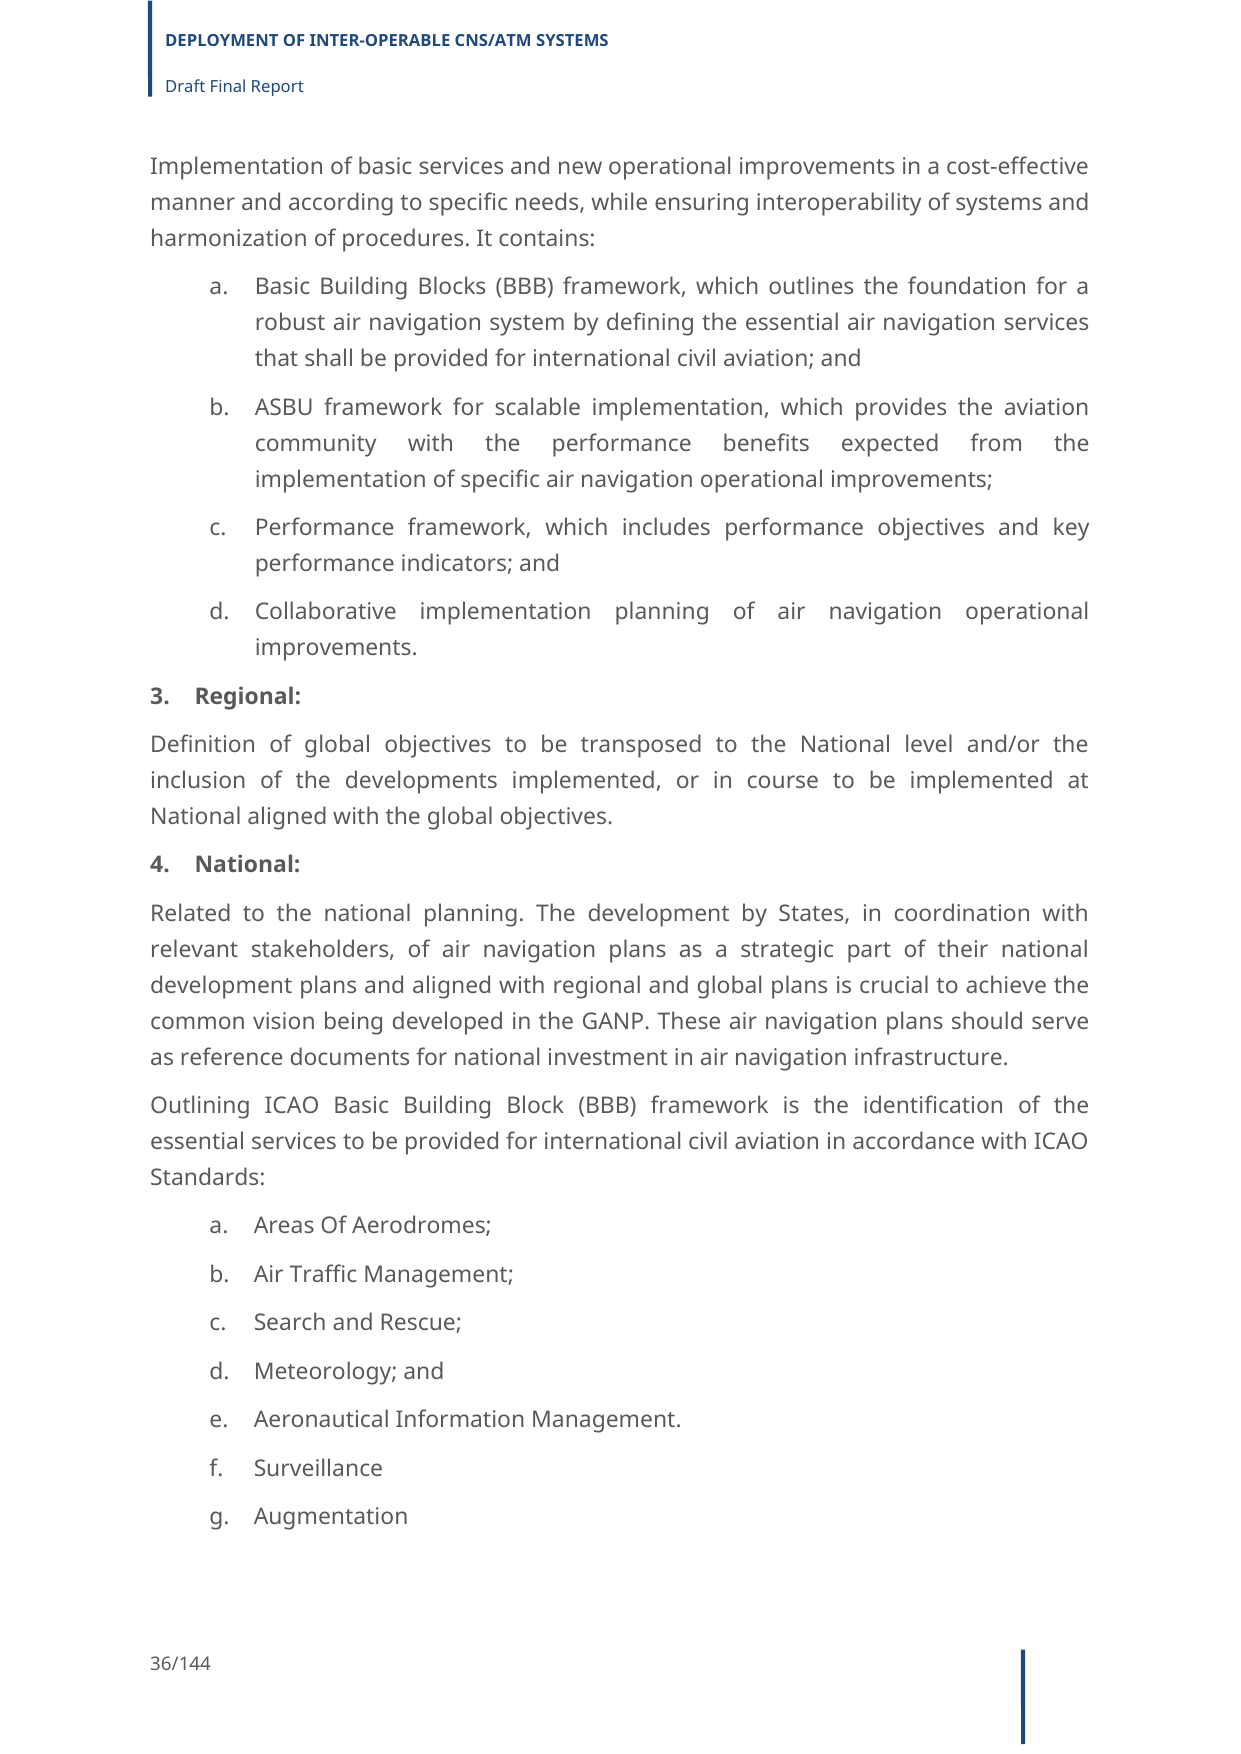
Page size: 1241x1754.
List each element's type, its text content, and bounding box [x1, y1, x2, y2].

list Search and Rescue; [209, 1306, 1090, 1337]
text Definition of global objectives to be transposed to the National level and/or the inclusion of the developments implemented, or in course to be implemented at National aligned with the global objectives. [150, 728, 1090, 831]
text Related to the national planning. The development by States, in coordination with relevant stakeholders, of air navigation plans as a strategic part of their national development plans and aligned with regional and global plans is crucial to achieve the common vision being developed in the GANP. These air navigation plans should serve as reference documents for national investment in air navigation infrastructure. [150, 897, 1090, 1072]
text Outlining ICAO Basic Building Block (BBB) framework is the identification of the essential services to be provided for international civil aviation in accordance with ICAO Standards: [150, 1089, 1090, 1192]
list National: [150, 848, 1090, 880]
list ASBU framework for scalable implementation, which provides the aviation community with the performance benefits expected from the implementation of specific air navigation operational improvements; [209, 391, 1090, 494]
list Areas Of Aerodromes; [209, 1209, 1090, 1241]
list Basic Building Blocks (BBB) framework, which outlines the foundation for a robust air navigation system by defining the essential air navigation services that shall be provided for international civil aviation; and [209, 270, 1090, 373]
list Meteorology; and [209, 1355, 1090, 1386]
list Air Traffic Management; [209, 1258, 1090, 1289]
list Performance framework, which includes performance objectives and key performance indicators; and [209, 511, 1090, 578]
list Collaborative implementation planning of air navigation operational improvements. [209, 595, 1090, 662]
list Augmentation [209, 1500, 1090, 1531]
list Regional: [150, 680, 1090, 711]
list Surveillance [209, 1452, 1090, 1483]
text Implementation of basic services and new operational improvements in a cost-effective manner and according to specific needs, while ensuring interoperability of systems and harmonization of procedures. It contains: [150, 150, 1090, 253]
list Aeronautical Information Management. [209, 1403, 1090, 1434]
